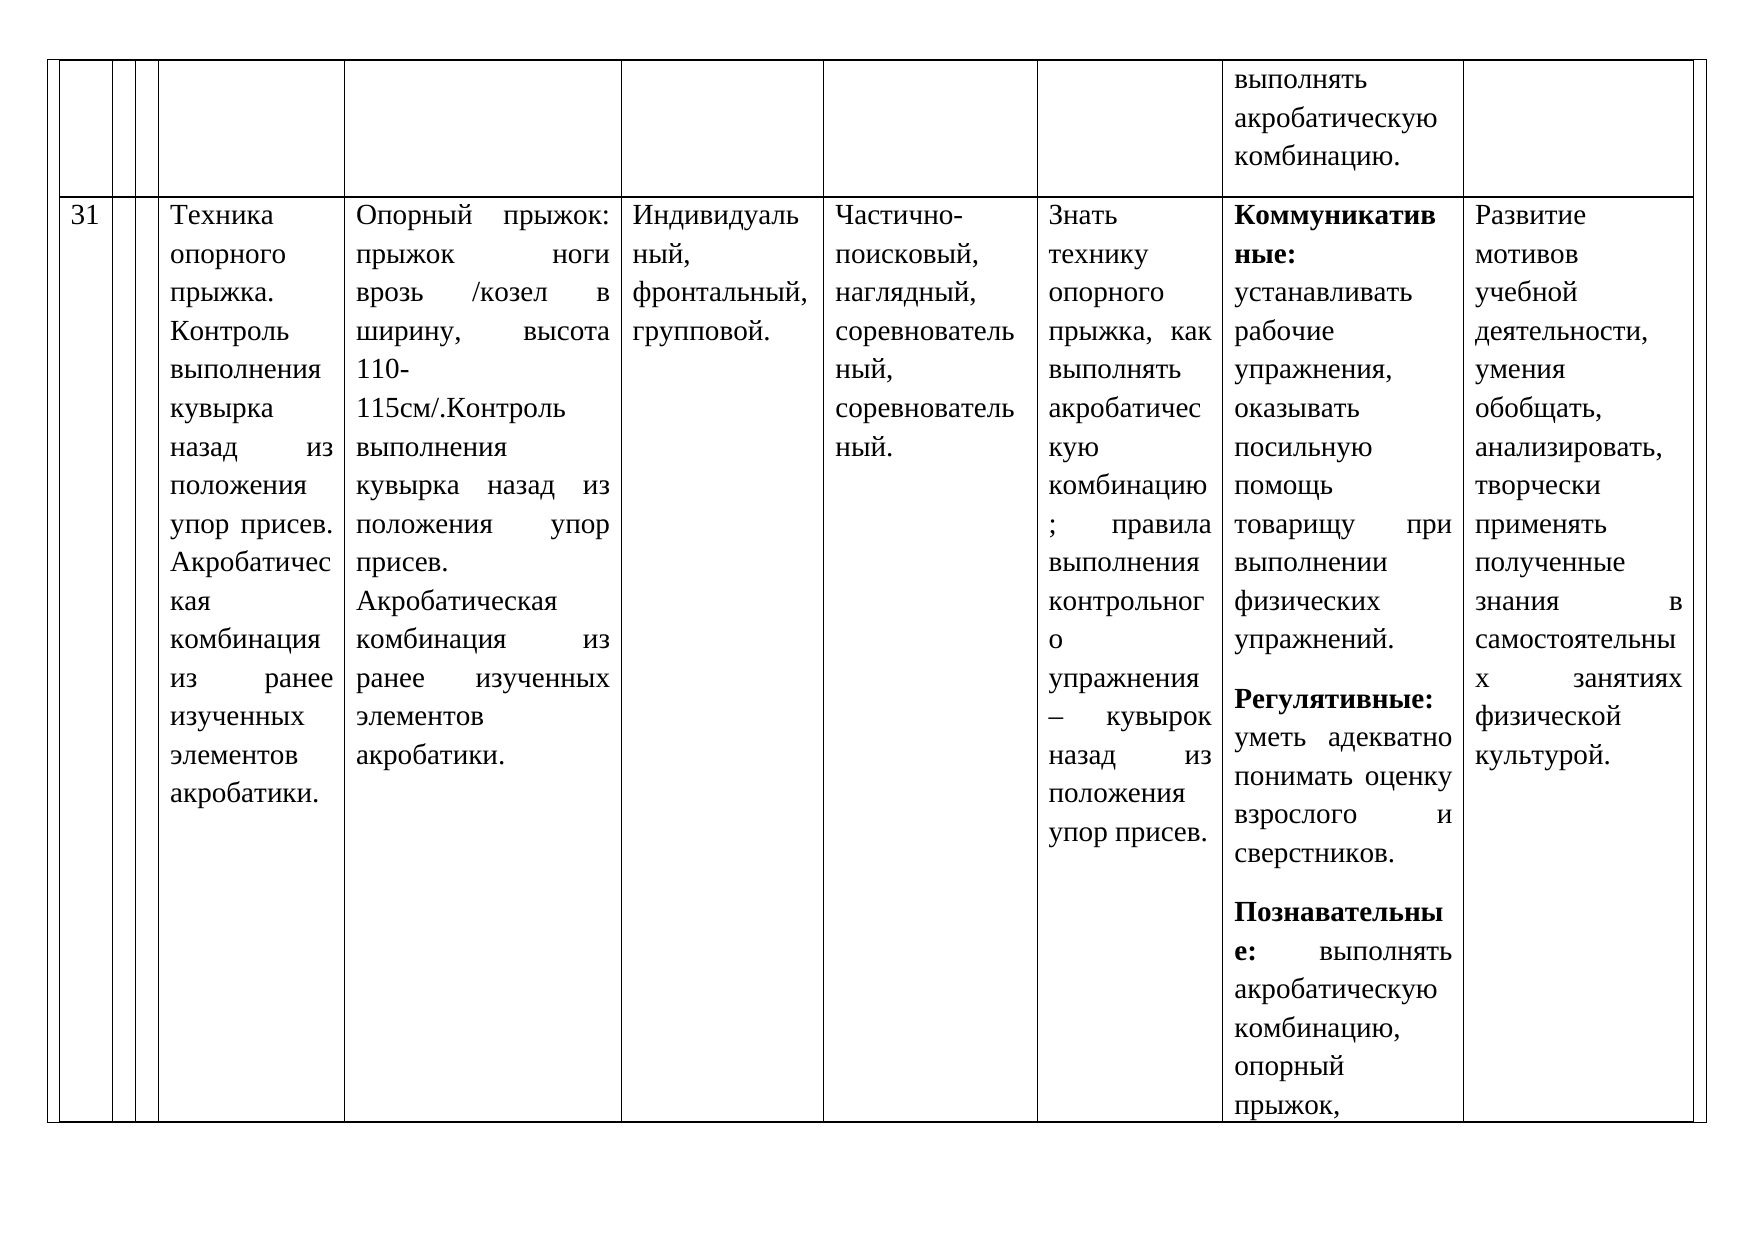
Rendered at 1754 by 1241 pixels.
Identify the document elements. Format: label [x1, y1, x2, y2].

table_cell [136, 61, 158, 196]
table_cell [345, 198, 621, 1121]
table_cell [622, 61, 823, 196]
table_cell [136, 198, 158, 1121]
table_cell [60, 198, 112, 1121]
table_cell [1038, 198, 1222, 1121]
table_cell [1223, 198, 1463, 1121]
table_cell [1464, 198, 1693, 1121]
table_cell [824, 61, 1037, 196]
table_cell [1464, 61, 1693, 196]
table_cell [113, 198, 135, 1121]
table_cell [824, 198, 1037, 1121]
table_cell [159, 198, 344, 1121]
table_cell [48, 60, 59, 1122]
table_cell [1694, 60, 1706, 1122]
table_cell [1038, 61, 1222, 196]
table_cell [113, 61, 135, 196]
table_cell [622, 198, 823, 1121]
table_cell [60, 61, 112, 196]
table_cell [159, 61, 344, 196]
table_cell [1223, 61, 1463, 196]
table_cell [345, 61, 621, 196]
